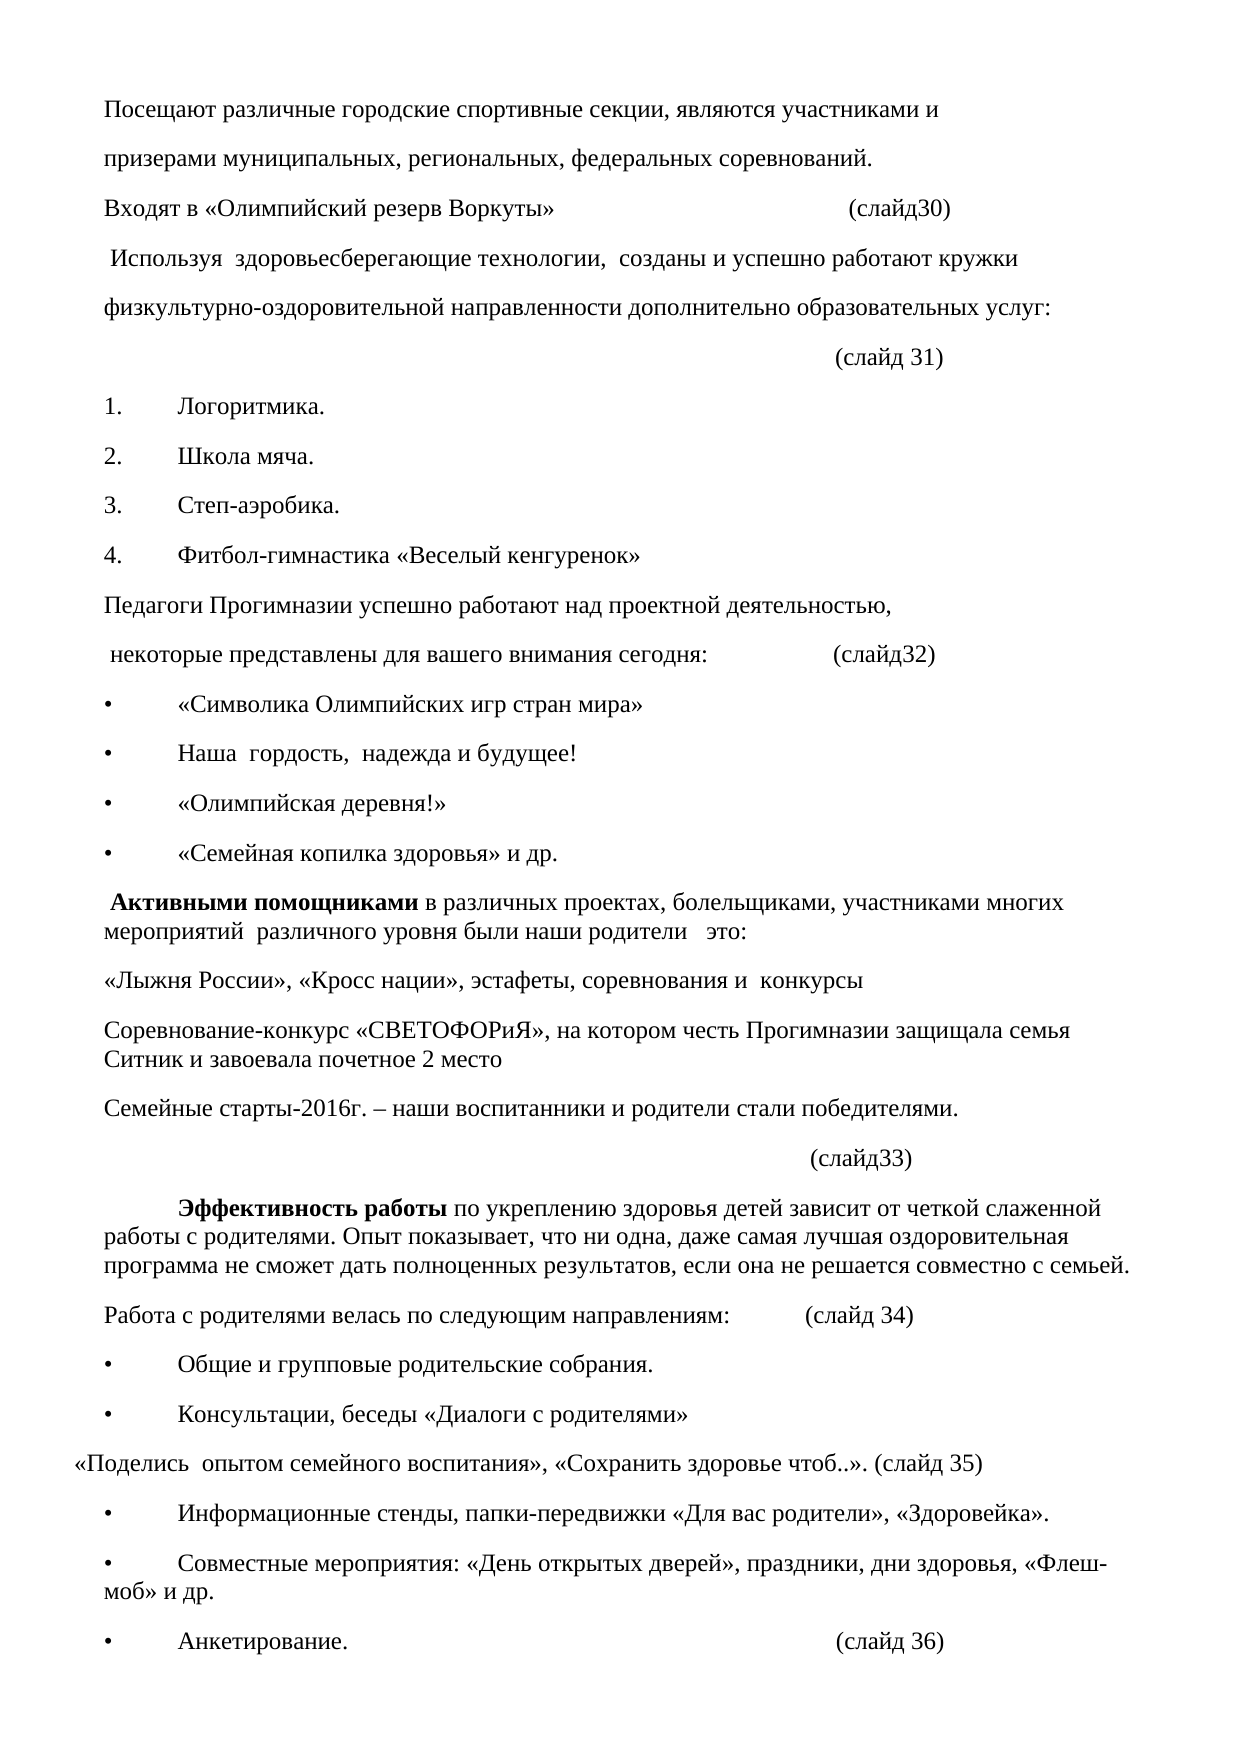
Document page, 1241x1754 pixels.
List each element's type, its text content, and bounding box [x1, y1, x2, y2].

text Используя здоровьесберегающие технологии, созданы и успешно работают кружки [103, 243, 1152, 271]
text • Совместные мероприятия: «День открытых дверей», праздники, дни здоровья, «Флеш-моб» и др. [103, 1548, 1152, 1605]
text Работа с родителями велась по следующим направлениям: (слайд 34) [103, 1300, 1152, 1328]
text • Общие и групповые родительские собрания. [103, 1349, 1152, 1378]
text Семейные старты-2016г. – наши воспитанники и родители стали победителями. [103, 1093, 1152, 1122]
text некоторые представлены для вашего внимания сегодня: (слайд32) [103, 639, 1152, 668]
text Входят в «Олимпийский резерв Воркуты» (слайд30) [103, 193, 1152, 222]
text физкультурно-оздоровительной направленности дополнительно образовательных услуг: [103, 292, 1152, 321]
text 2. Школа мяча. [103, 441, 1152, 470]
text Соревнование-конкурс «СВЕТОФОРиЯ», на котором честь Прогимназии защищала семья Ситник и завоевала почетное 2 место [103, 1015, 1152, 1073]
text Активными помощниками в различных проектах, болельщиками, участниками многих мероприятий различного уровня были наши родители это: [103, 887, 1152, 945]
text • Наша гордость, надежда и будущее! [103, 738, 1152, 767]
text 4. Фитбол-гимнастика «Веселый кенгуренок» [103, 540, 1152, 569]
text Эффективность работы по укреплению здоровья детей зависит от четкой слаженной работы с родителями. Опыт показывает, что ни одна, даже самая лучшая оздоровительная программа не сможет дать полноценных результатов, если она не решается совместно с семьей. [103, 1193, 1152, 1279]
text • Информационные стенды, папки-передвижки «Для вас родители», «Здоровейка». [103, 1498, 1152, 1527]
text • «Олимпийская деревня!» [103, 788, 1152, 817]
text призерами муниципальных, региональных, федеральных соревнований. [103, 143, 1152, 172]
text • «Семейная копилка здоровья» и др. [103, 838, 1152, 866]
text 3. Степ-аэробика. [103, 491, 1152, 519]
text (слайд33) [103, 1143, 1152, 1172]
text (слайд 31) [103, 342, 1152, 371]
text • Анкетирование. (слайд 36) [103, 1626, 1167, 1655]
text • «Символика Олимпийских игр стран мира» [103, 689, 1152, 718]
text «Поделись опытом семейного воспитания», «Сохранить здоровье чтоб..». (слайд 35) [74, 1448, 1152, 1477]
text Посещают различные городские спортивные секции, являются участниками и [103, 94, 1152, 123]
text Педагоги Прогимназии успешно работают над проектной деятельностью, [103, 590, 1152, 618]
text • Консультации, беседы «Диалоги с родителями» [103, 1399, 1152, 1428]
text 1. Логоритмика. [103, 391, 1152, 420]
text «Лыжня России», «Кросс нации», эстафеты, соревнования и конкурсы [103, 966, 1152, 994]
